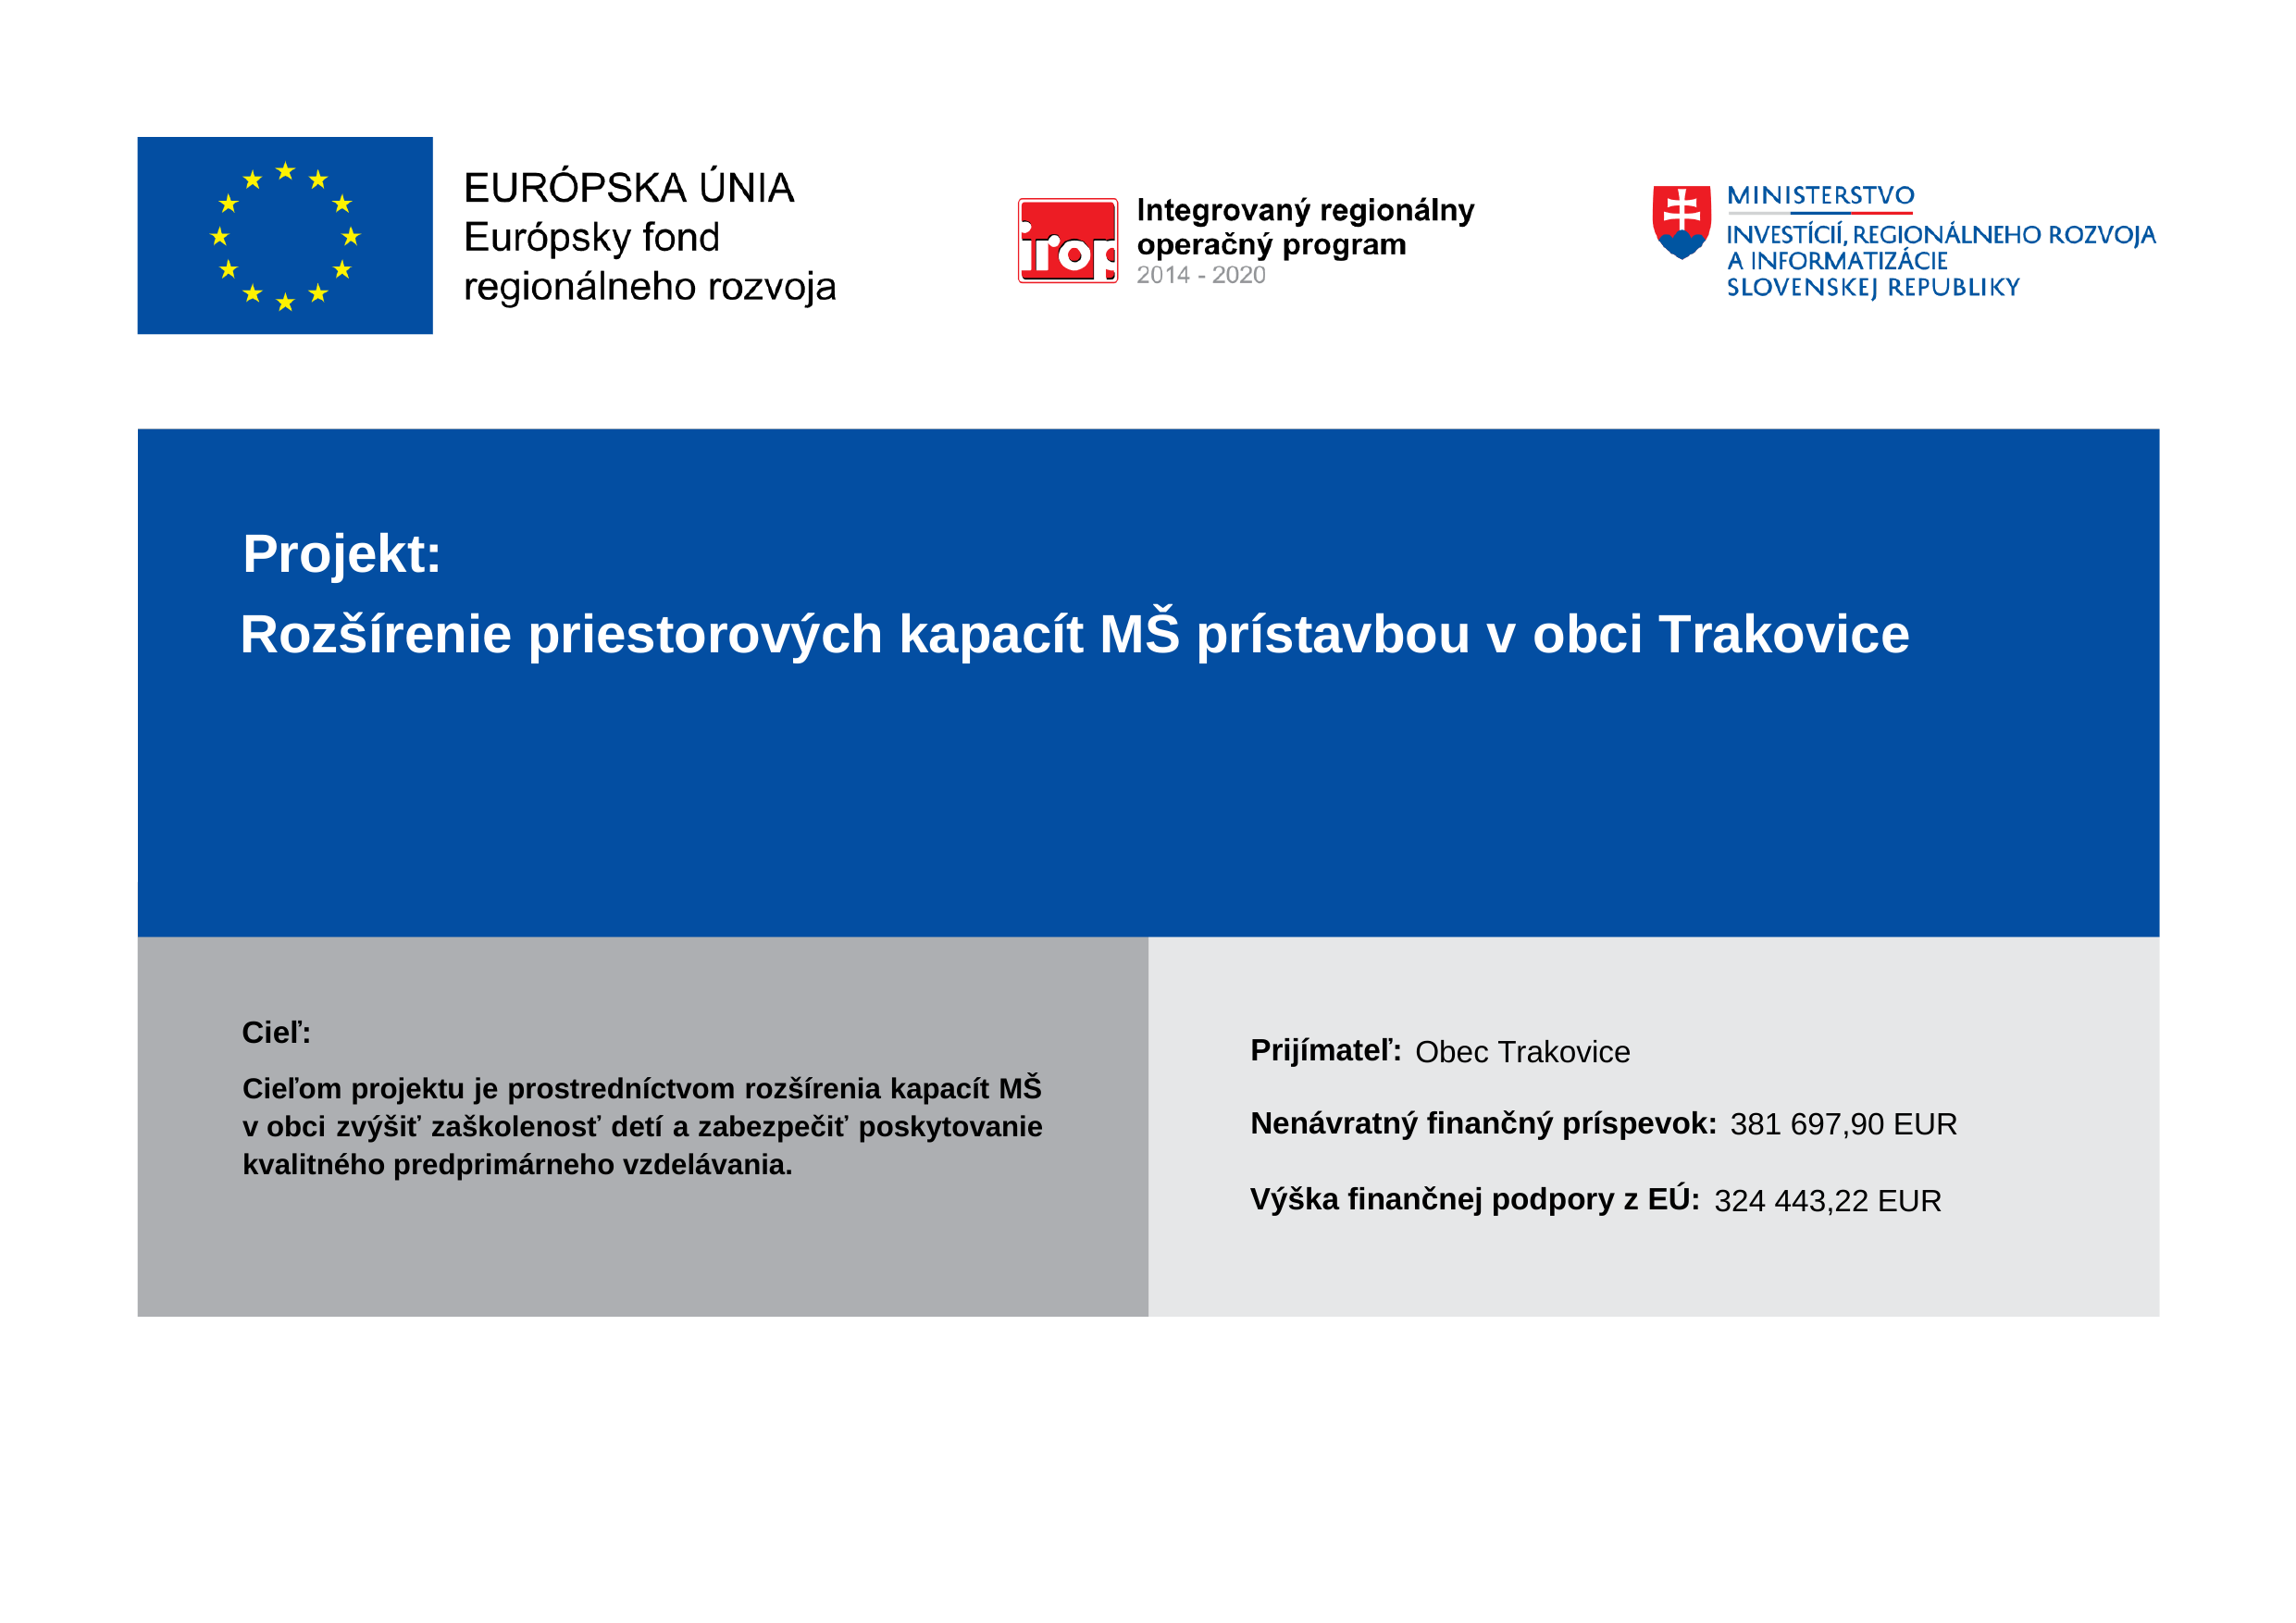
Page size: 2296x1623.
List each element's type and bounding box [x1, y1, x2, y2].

picture [137, 137, 2160, 1317]
